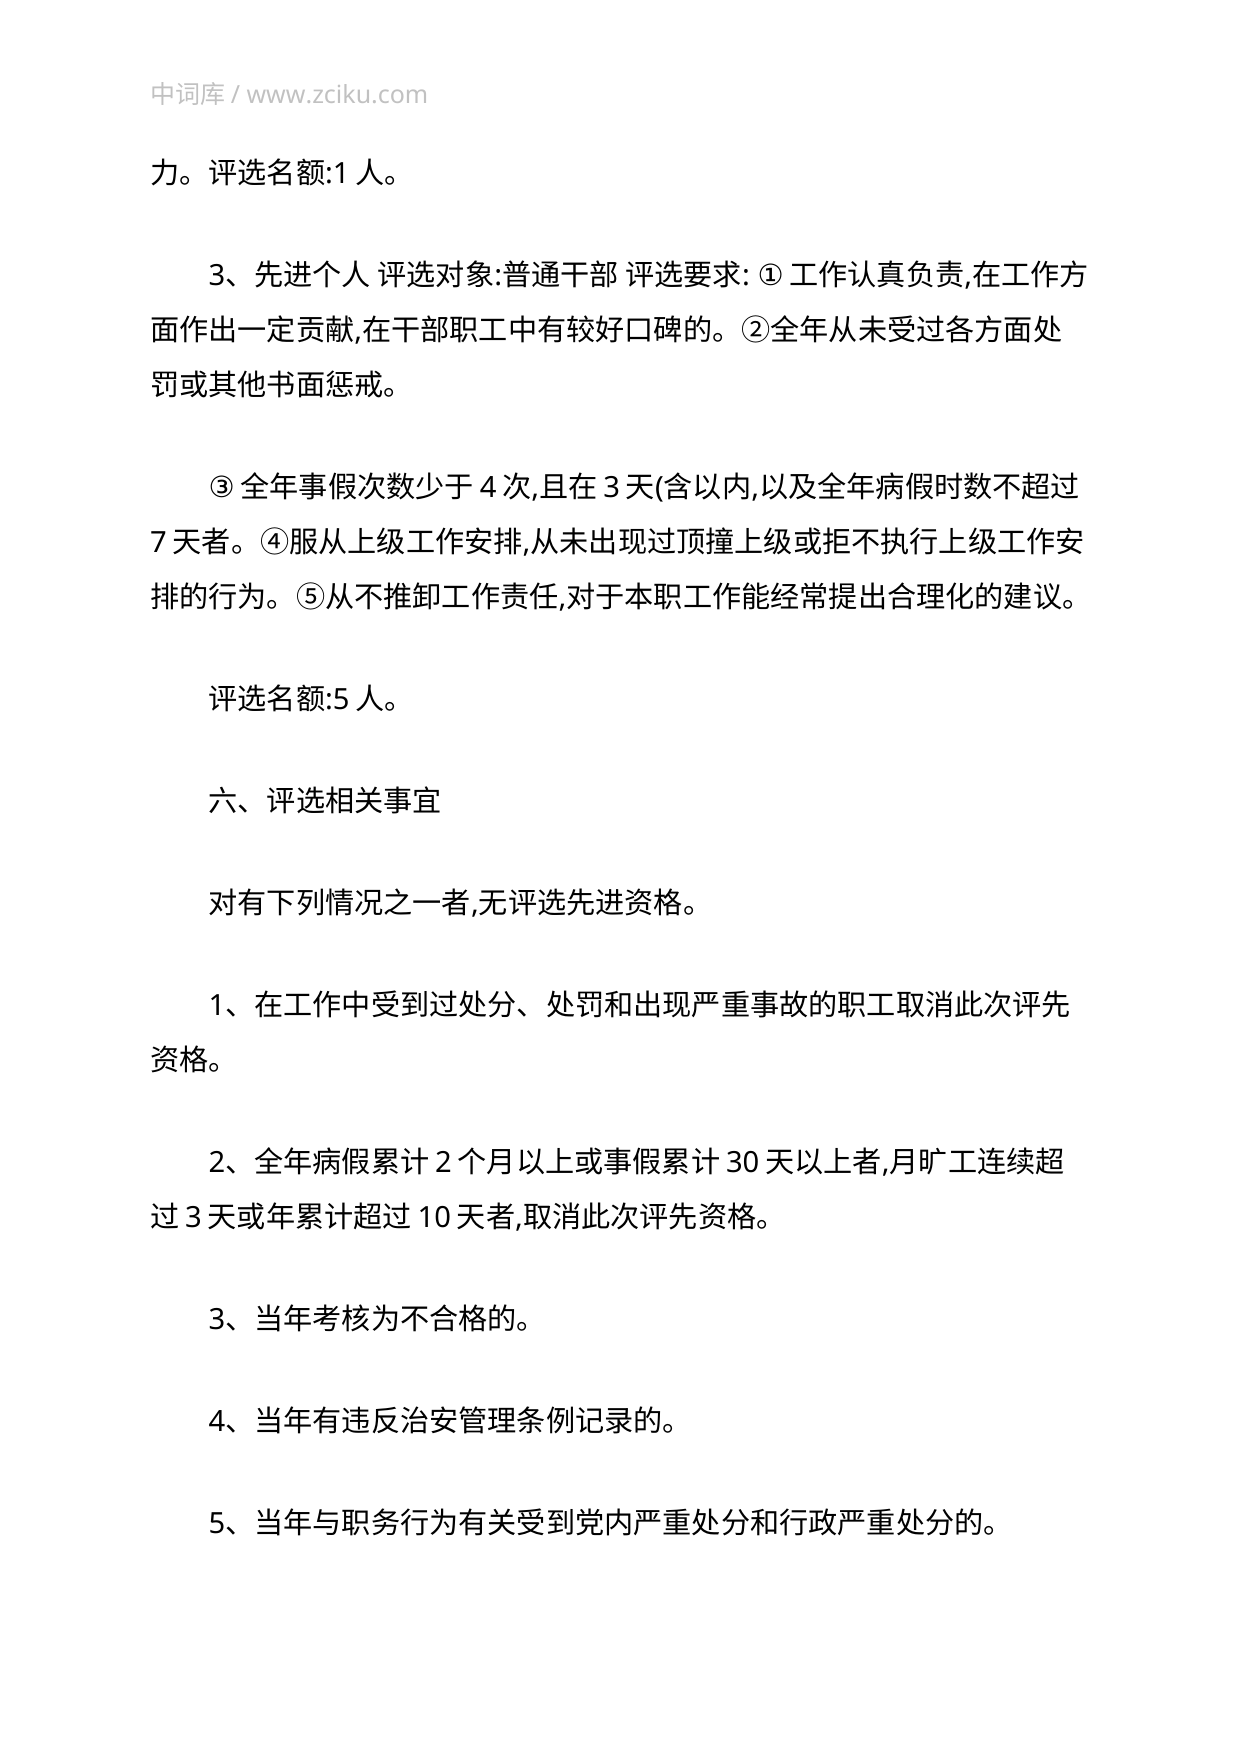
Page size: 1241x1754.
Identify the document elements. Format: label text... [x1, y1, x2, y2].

text 3、当年考核为不合格的。 [150, 1295, 1090, 1338]
text 4、当年有违反治安管理条例记录的。 [150, 1397, 1090, 1439]
text 5、当年与职务行为有关受到党内严重处分和行政严重处分的。 [150, 1499, 1090, 1542]
text 对有下列情况之一者,无评选先进资格。 [150, 879, 1090, 922]
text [150, 150, 1090, 192]
text 六、评选相关事宜 [150, 778, 1090, 820]
text 评选名额:5人。 [150, 676, 1090, 718]
text ③全年事假次数少于4次,且在3天(含以内,以及全年病假时数不超过7天者。④服从上级工作安排,从未出现过顶撞上级或拒不执行上级工作安排的行为。⑤从不推卸工作责任,对于本职工作能经常提出合理化的建议。 [150, 464, 1090, 616]
text 1、在工作中受到过处分、处罚和出现严重事故的职工取消此次评先资格。 [150, 981, 1090, 1079]
text 3、先进个人 评选对象:普通干部 评选要求: ①工作认真负责,在工作方面作出一定贡献,在干部职工中有较好口碑的。②全年从未受过各方面处罚或其他书面惩戒。 [150, 252, 1090, 404]
text 2、全年病假累计2个月以上或事假累计30天以上者,月旷工连续超过3天或年累计超过10天者,取消此次评先资格。 [150, 1138, 1090, 1236]
